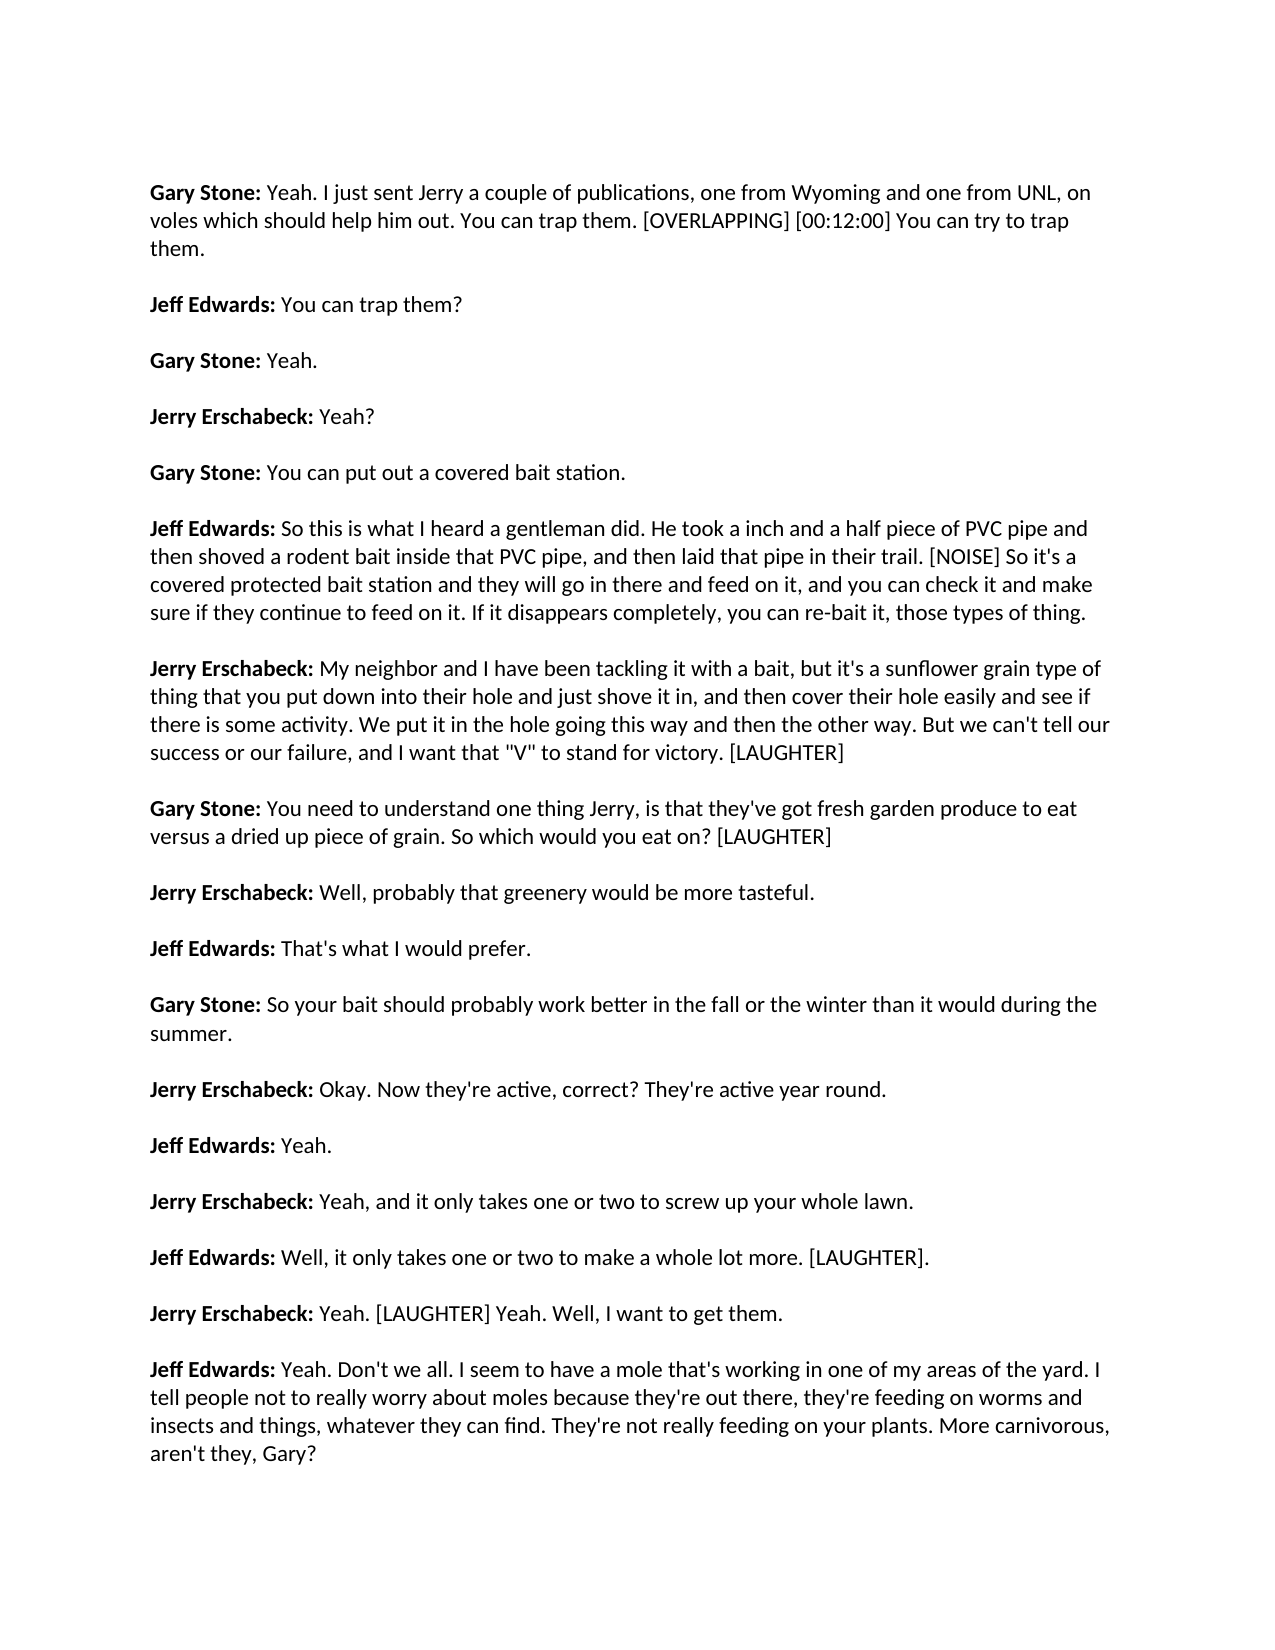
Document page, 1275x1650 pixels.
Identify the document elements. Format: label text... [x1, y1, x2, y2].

text Jerry Erschabeck: My neighbor and I have been tackling it with a bait, but it's a sunflower grain type of thing that you put down into their hole and just shove it in, and then cover their hole easily and see if there is some activity. We put it in the hole going this way and then the other way. But we can't tell our success or our failure, and I want that "V" to stand for victory. [LAUGHTER] [150, 654, 1125, 766]
text Jeff Edwards: Yeah. [150, 1131, 1125, 1159]
text Gary Stone: Yeah. I just sent Jerry a couple of publications, one from Wyoming and one from UNL, on voles which should help him out. You can trap them. [OVERLAPPING] [00:12:00] You can try to trap them. [150, 178, 1125, 262]
text Gary Stone: You can put out a covered bait station. [150, 458, 1125, 486]
text Jeff Edwards: You can trap them? [150, 290, 1125, 318]
text Jerry Erschabeck: Okay. Now they're active, correct? They're active year round. [150, 1075, 1125, 1103]
text Jeff Edwards: So this is what I heard a gentleman did. He took a inch and a half piece of PVC pipe and then shoved a rodent bait inside that PVC pipe, and then laid that pipe in their trail. [NOISE] So it's a covered protected bait station and they will go in there and feed on it, and you can check it and make sure if they continue to feed on it. If it disappears completely, you can re-bait it, those types of thing. [150, 514, 1125, 626]
text Jerry Erschabeck: Yeah? [150, 402, 1125, 430]
text Jeff Edwards: Yeah. Don't we all. I seem to have a mole that's working in one of my areas of the yard. I tell people not to really worry about moles because they're out there, they're feeding on worms and insects and things, whatever they can find. They're not really feeding on your plants. More carnivorous, aren't they, Gary? [150, 1355, 1125, 1467]
text Jeff Edwards: That's what I would prefer. [150, 934, 1125, 963]
text Jeff Edwards: Well, it only takes one or two to make a whole lot more. [LAUGHTER]. [150, 1243, 1125, 1271]
text Jerry Erschabeck: Well, probably that greenery would be more tasteful. [150, 878, 1125, 907]
text Jerry Erschabeck: Yeah. [LAUGHTER] Yeah. Well, I want to get them. [150, 1299, 1125, 1327]
text Gary Stone: You need to understand one thing Jerry, is that they've got fresh garden produce to eat versus a dried up piece of grain. So which would you eat on? [LAUGHTER] [150, 794, 1125, 851]
text Jerry Erschabeck: Yeah, and it only takes one or two to screw up your whole lawn. [150, 1187, 1125, 1215]
text Gary Stone: So your bait should probably work better in the fall or the winter than it would during the summer. [150, 991, 1125, 1047]
text Gary Stone: Yeah. [150, 346, 1125, 374]
